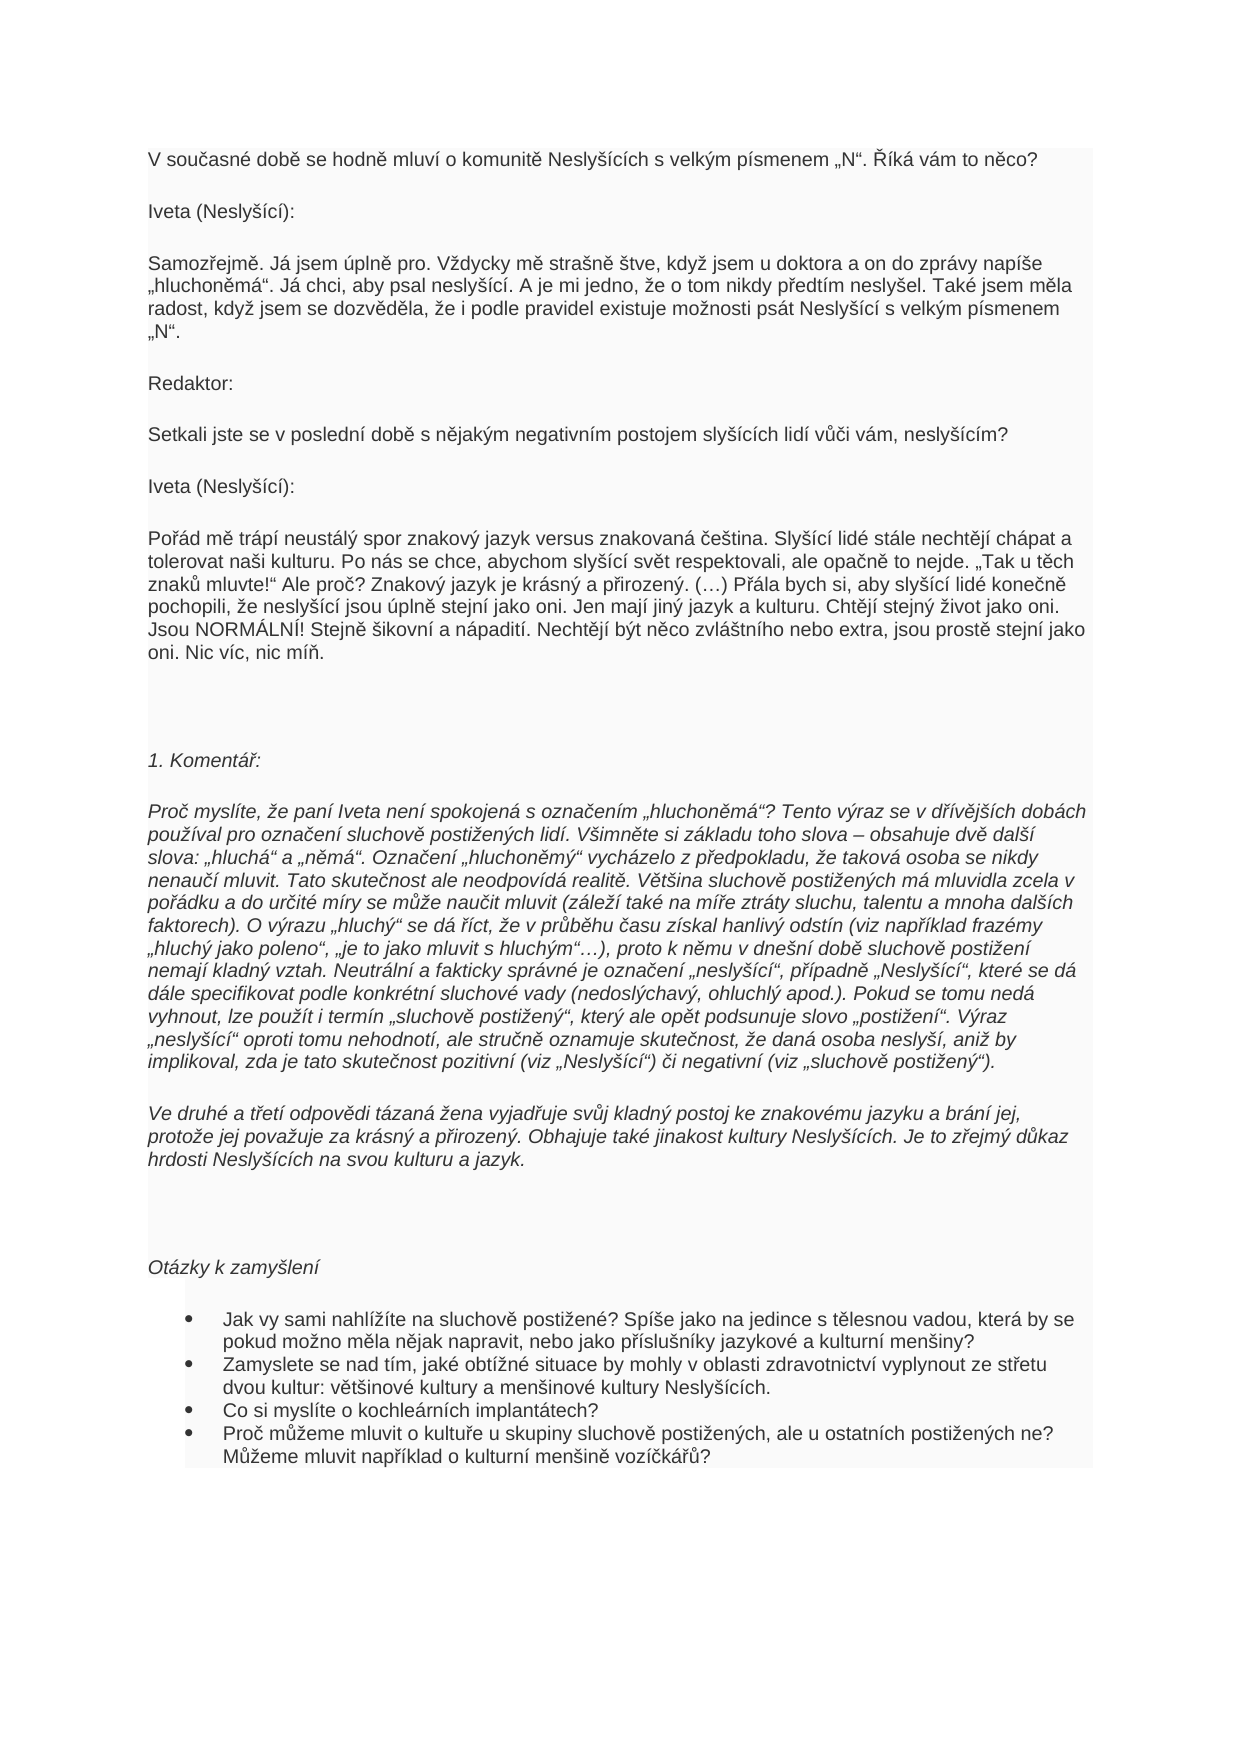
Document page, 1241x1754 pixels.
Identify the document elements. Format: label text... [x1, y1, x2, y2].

text Redaktor: [148, 371, 1093, 394]
text 1. Komentář: [148, 748, 1093, 771]
text Iveta (Neslyšící): [148, 199, 1093, 222]
text Ve druhé a třetí odpovědi tázaná žena vyjadřuje svůj kladný postoj ke znakovému jazyku a brání jej, protože jej považuje za krásný a přirozený. Obhajuje také jinakost kultury Neslyšících. Je to zřejmý důkaz hrdosti Neslyšících na svou kulturu a jazyk. [148, 1102, 1093, 1170]
text Otázky k zamyšlení [148, 1256, 1093, 1278]
text Proč myslíte, že paní Iveta není spokojená s označením „hluchoněmá“? Tento výraz se v dřívějších dobách používal pro označení sluchově postižených lidí. Všimněte si základu toho slova – obsahuje dvě další slova: „hluchá“ a „němá“. Označení „hluchoněmý“ vycházelo z předpokladu, že taková osoba se nikdy nenaučí mluvit. Tato skutečnost ale neodpovídá realitě. Většina sluchově postižených má mluvidla zcela v pořádku a do určité míry se může naučit mluvit (záleží také na míře ztráty sluchu, talentu a mnoha dalších faktorech). O výrazu „hluchý“ se dá říct, že v průběhu času získal hanlivý odstín (viz například frazémy „hluchý jako poleno“, „je to jako mluvit s hluchým“…), proto k němu v dnešní době sluchově postižení nemají kladný vztah. Neutrální a fakticky správné je označení „neslyšící“, případně „Neslyšící“, které se dá dále specifikovat podle konkrétní sluchové vady (nedoslýchavý, ohluchlý apod.). Pokud se tomu nedá vyhnout, lze použít i termín „sluchově postižený“, který ale opět podsunuje slovo „postižení“. Výraz „neslyšící“ oproti tomu nehodnotí, ale stručně oznamuje skutečnost, že daná osoba neslyší, aniž by implikoval, zda je tato skutečnost pozitivní (viz „Neslyšící“) či negativní (viz „sluchově postižený“). [148, 800, 1093, 1073]
text Pořád mě trápí neustálý spor znakový jazyk versus znakovaná čeština. Slyšící lidé stále nechtějí chápat a tolerovat naši kulturu. Po nás se chce, abychom slyšící svět respektovali, ale opačně to nejde. „Tak u těch znaků mluvte!“ Ale proč? Znakový jazyk je krásný a přirozený. (…) Přála bych si, aby slyšící lidé konečně pochopili, že neslyšící jsou úplně stejní jako oni. Jen mají jiný jazyk a kulturu. Chtějí stejný život jako oni. Jsou NORMÁLNÍ! Stejně šikovní a nápadití. Nechtějí být něco zvláštního nebo extra, jsou prostě stejní jako oni. Nic víc, nic míň. [148, 527, 1093, 663]
list Jak vy sami nahlížíte na sluchově postižené? Spíše jako na jedince s tělesnou vadou, která by se pokud možno měla nějak napravit, nebo jako příslušníky jazykové a kulturní menšiny? [185, 1307, 1093, 1353]
list Proč můžeme mluvit o kultuře u skupiny sluchově postižených, ale u ostatních postižených ne? Můžeme mluvit například o kulturní menšině vozíčkářů? [185, 1422, 1093, 1468]
text Iveta (Neslyšící): [148, 475, 1093, 498]
text Samozřejmě. Já jsem úplně pro. Vždycky mě strašně štve, když jsem u doktora a on do zprávy napíše „hluchoněmá“. Já chci, aby psal neslyšící. A je mi jedno, že o tom nikdy předtím neslyšel. Také jsem měla radost, když jsem se dozvěděla, že i podle pravidel existuje možnosti psát Neslyšící s velkým písmenem „N“. [148, 251, 1093, 342]
list Zamyslete se nad tím, jaké obtížné situace by mohly v oblasti zdravotnictví vyplynout ze střetu dvou kultur: většinové kultury a menšinové kultury Neslyšících. [185, 1353, 1093, 1399]
text Setkali jste se v poslední době s nějakým negativním postojem slyšících lidí vůči vám, neslyšícím? [148, 423, 1093, 446]
list Co si myslíte o kochleárních implantátech? [185, 1399, 1093, 1422]
text V současné době se hodně mluví o komunitě Neslyšících s velkým písmenem „N“. Říká vám to něco? [148, 148, 1093, 170]
